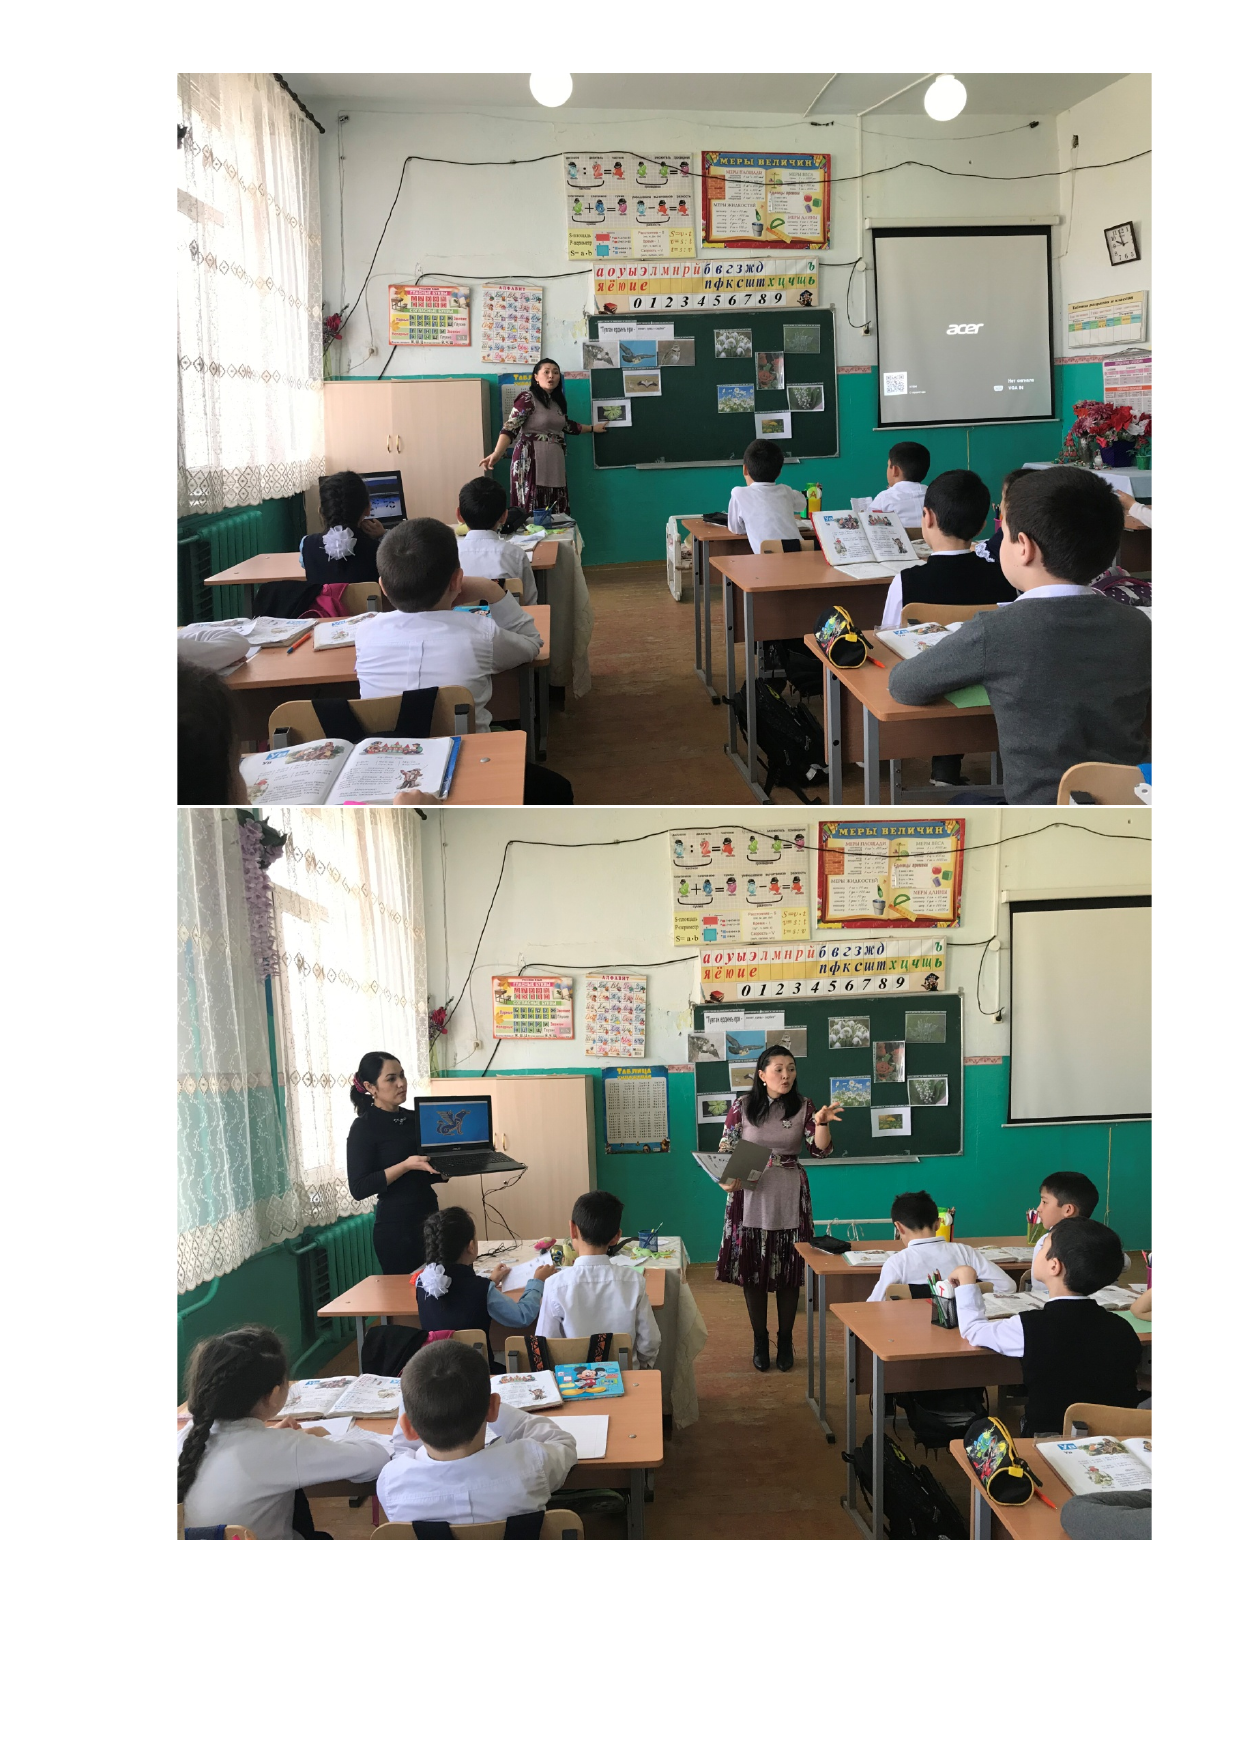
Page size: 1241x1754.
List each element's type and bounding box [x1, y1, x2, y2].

picture [177, 73, 1152, 805]
picture [177, 808, 1152, 1540]
